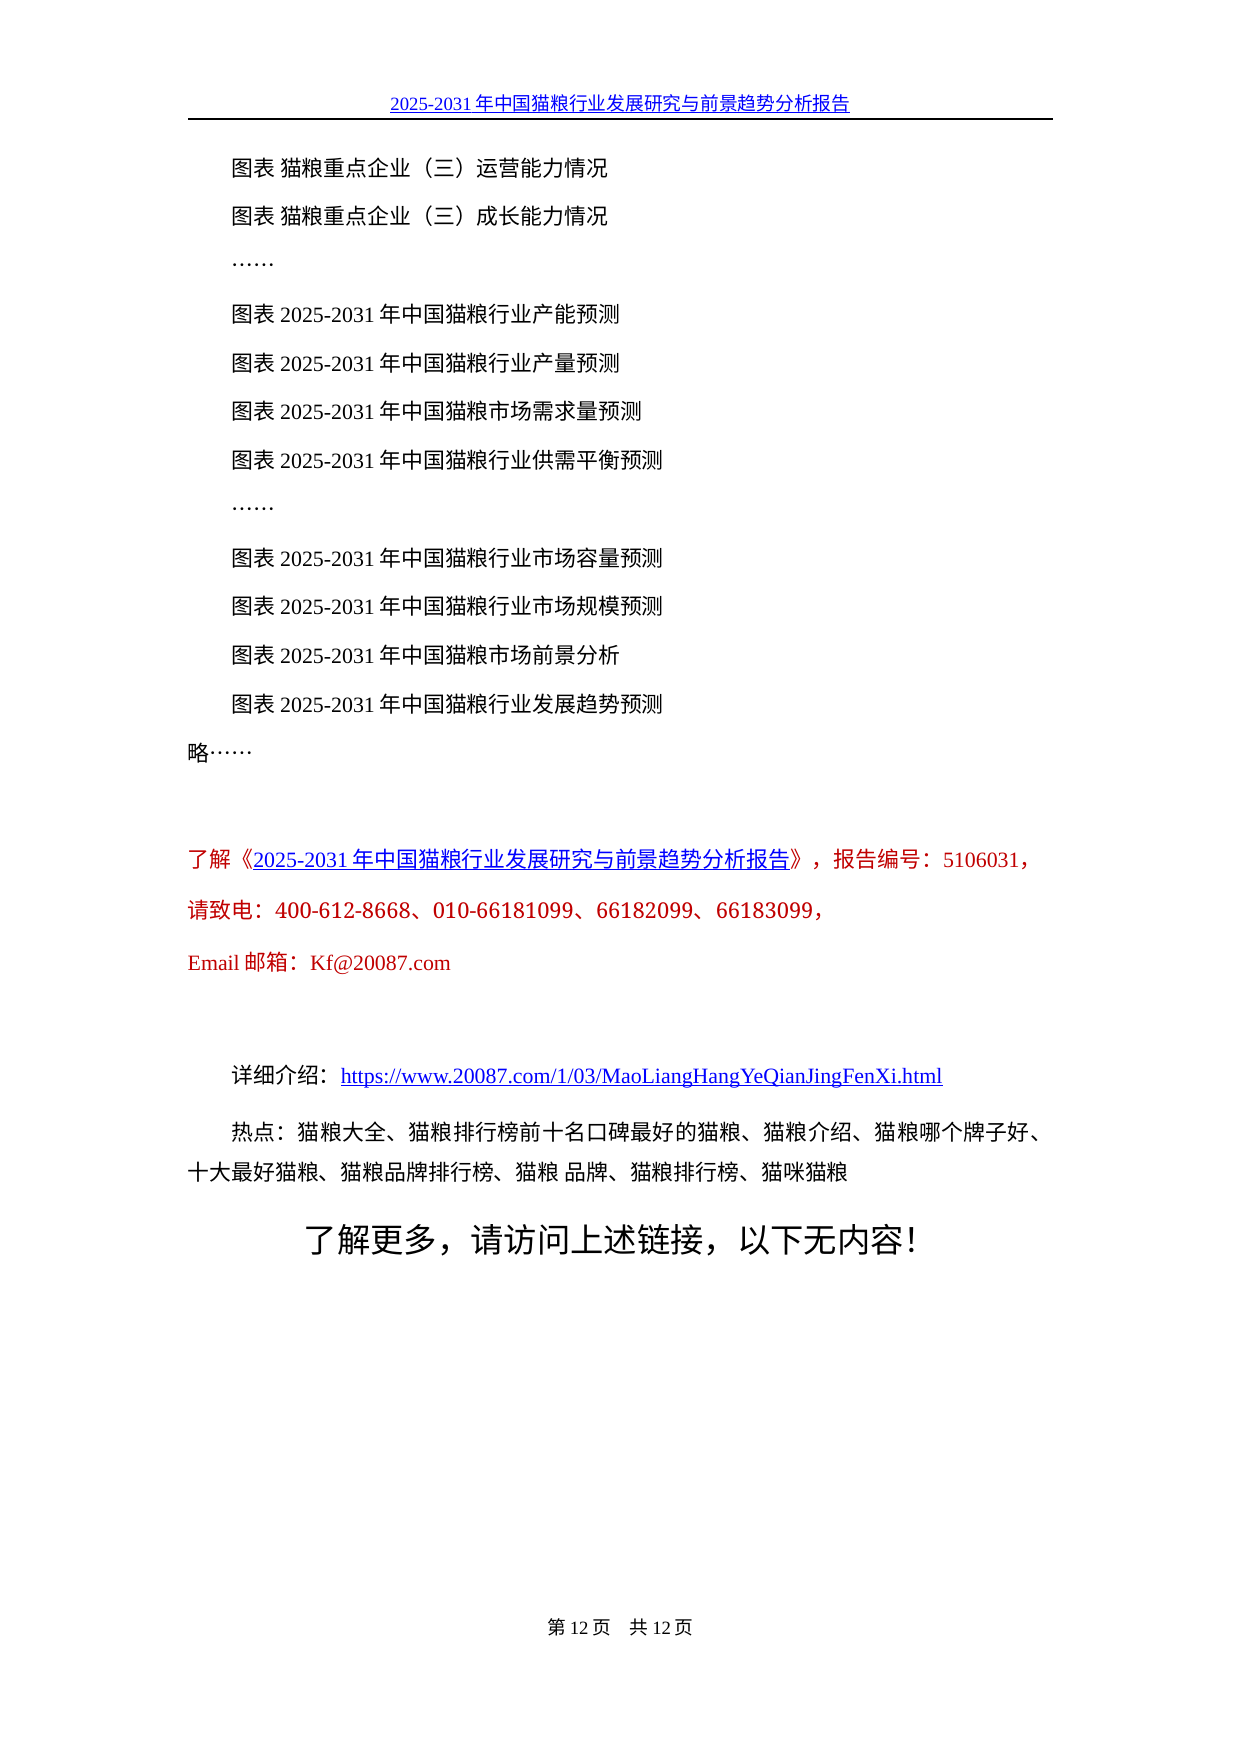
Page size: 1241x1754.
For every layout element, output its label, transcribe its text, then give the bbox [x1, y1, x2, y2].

text 请致电：400-612-8668、010-66181099、66182099、66183099， [187, 893, 1053, 926]
text Email邮箱：Kf@20087.com [187, 945, 1053, 977]
text 了解《2025-2031年中国猫粮行业发展研究与前景趋势分析报告》，报告编号：5106031， [187, 842, 1053, 874]
text 热点：猫粮大全、猫粮排行榜前十名口碑最好的猫粮、猫粮介绍、猫粮哪个牌子好、十大最好猫粮、猫粮品牌排行榜、猫粮 品牌、猫粮排行榜、猫咪猫粮 [187, 1114, 1053, 1187]
text 详细介绍：https://www.20087.com/1/03/MaoLiangHangYeQianJingFenXi.html [187, 1058, 1053, 1090]
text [187, 150, 1053, 768]
title 了解更多，请访问上述链接，以下无内容！ [187, 1205, 1053, 1270]
